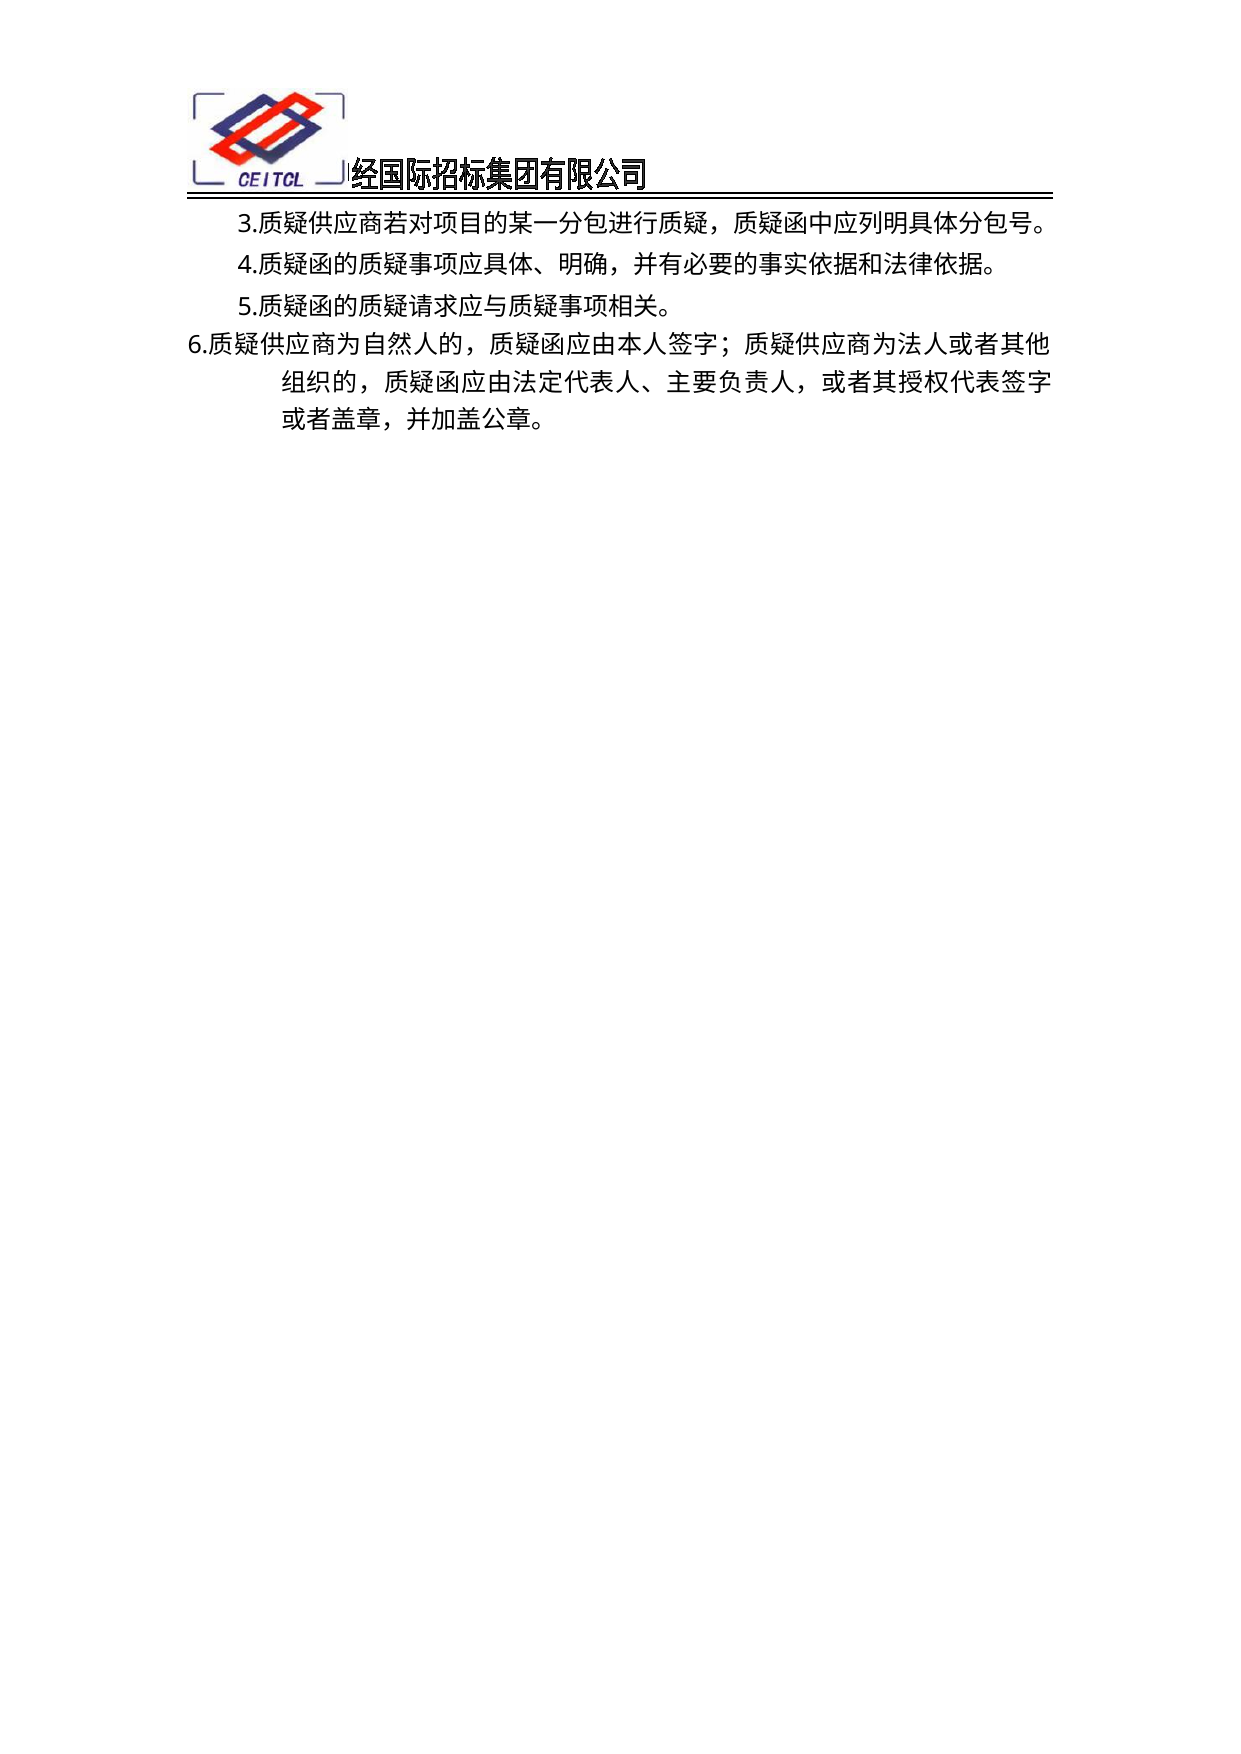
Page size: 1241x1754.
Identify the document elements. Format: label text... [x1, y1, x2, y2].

text 5.质疑函的质疑请求应与质疑事项相关。 [187, 282, 1053, 324]
text 3.质疑供应商若对项目的某一分包进行质疑，质疑函中应列明具体分包号。 [187, 199, 1053, 240]
text 6.质疑供应商为自然人的，质疑函应由本人签字；质疑供应商为法人或者其他组织的，质疑函应由法定代表人、主要负责人，或者其授权代表签字或者盖章，并加盖公章。 [187, 324, 1053, 436]
text 4.质疑函的质疑事项应具体、明确，并有必要的事实依据和法律依据。 [187, 240, 1053, 282]
